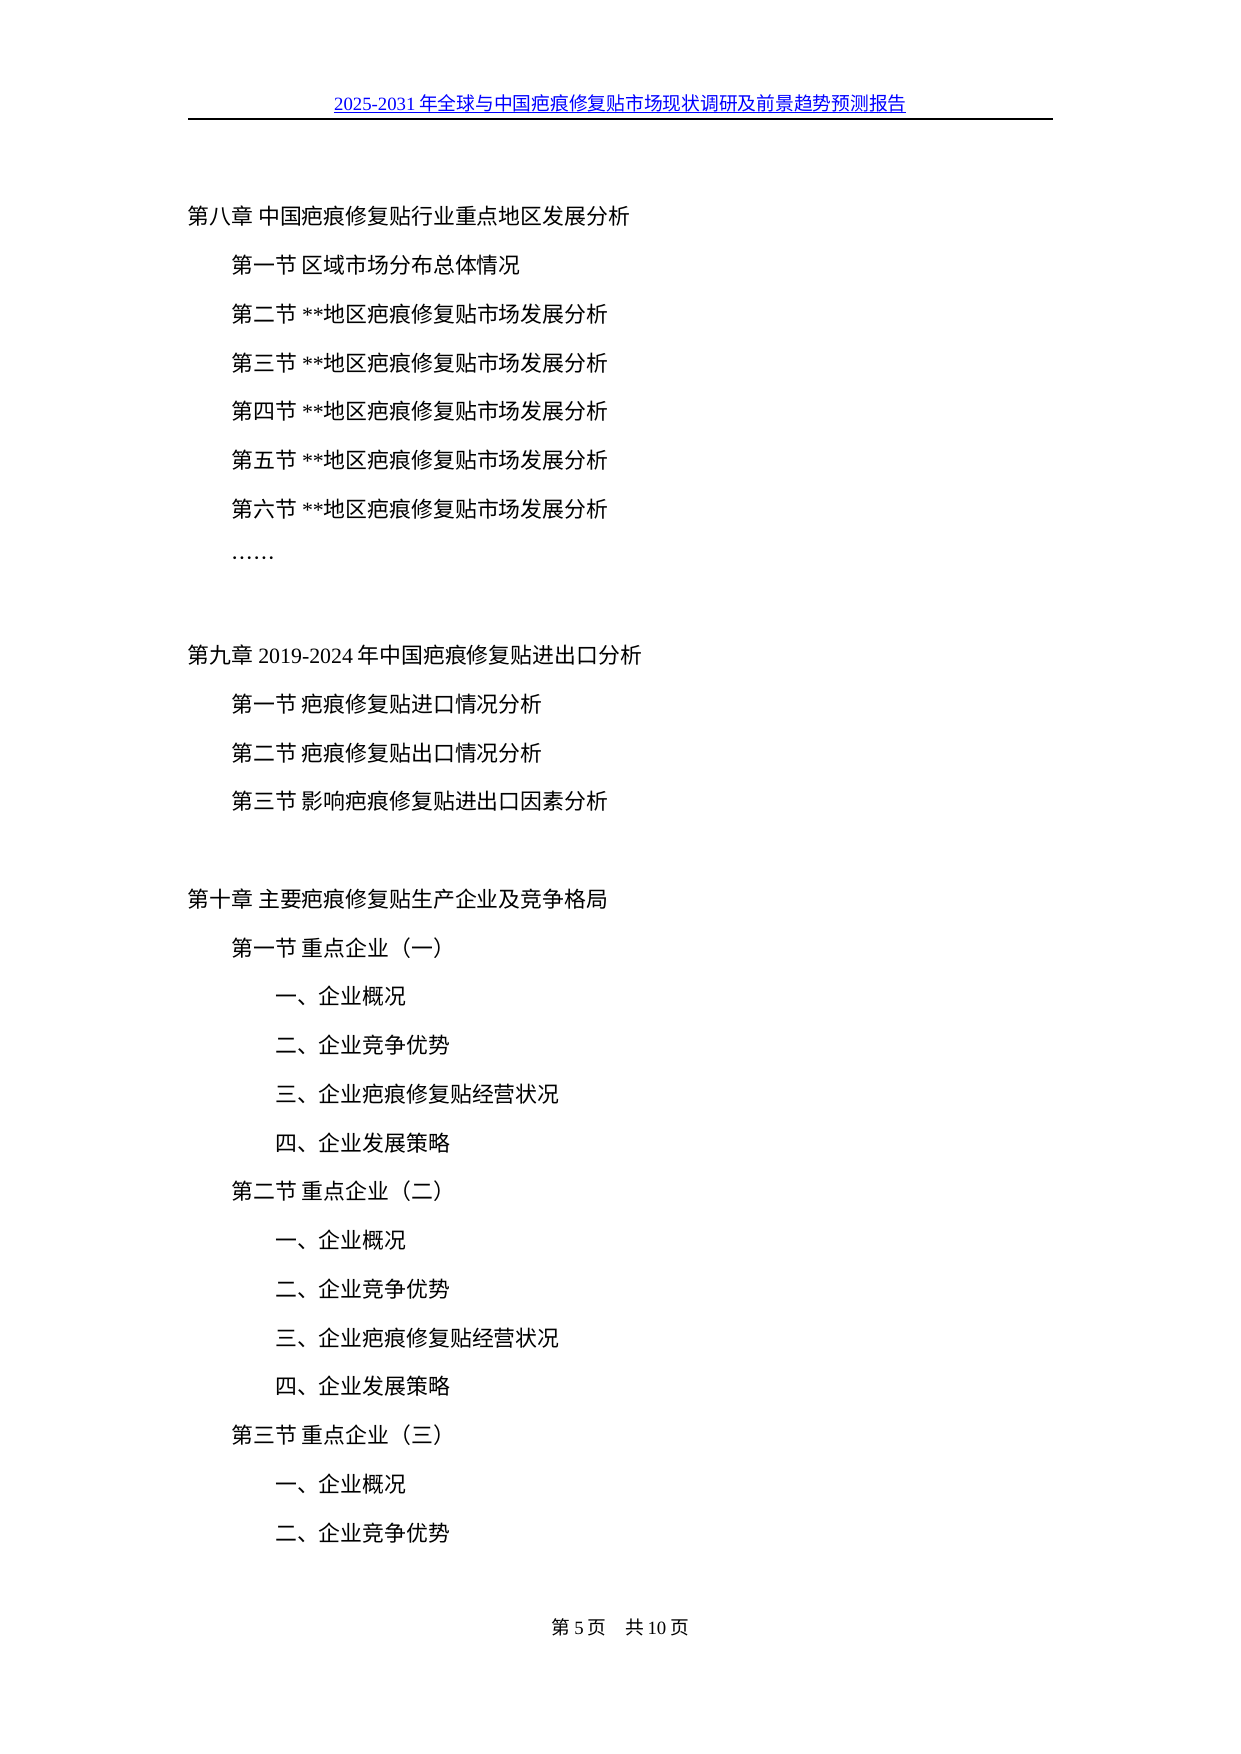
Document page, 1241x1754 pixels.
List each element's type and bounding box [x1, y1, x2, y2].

text [187, 150, 1053, 1548]
